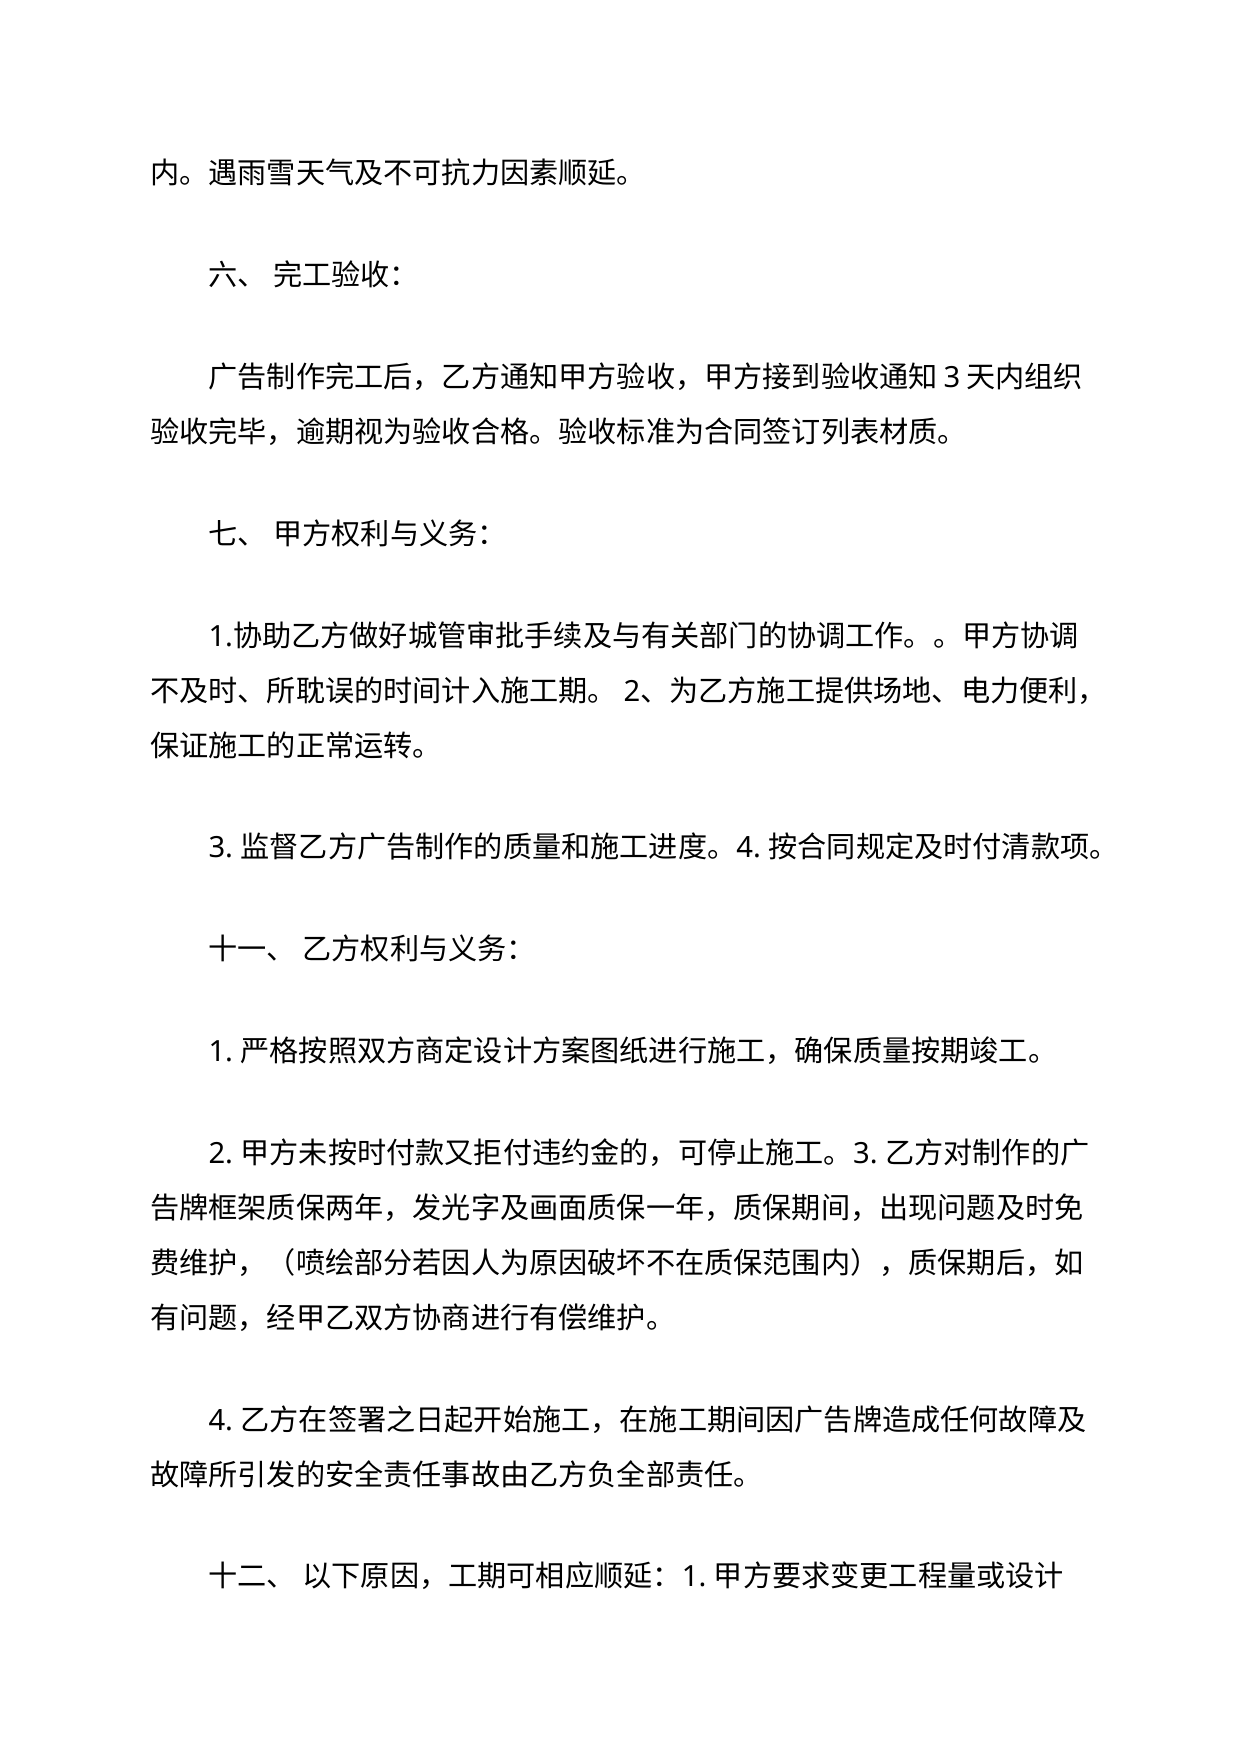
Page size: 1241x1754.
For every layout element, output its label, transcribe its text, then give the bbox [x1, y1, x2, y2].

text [150, 150, 1090, 192]
text 3. 监督乙方广告制作的质量和施工进度。4. 按合同规定及时付清款项。 [150, 824, 1090, 866]
text 2. 甲方未按时付款又拒付违约金的，可停止施工。3. 乙方对制作的广告牌框架质保两年，发光字及画面质保一年，质保期间，出现问题及时免费维护，（喷绘部分若因人为原因破坏不在质保范围内），质保期后，如有问题，经甲乙双方协商进行有偿维护。 [150, 1129, 1090, 1337]
text 广告制作完工后，乙方通知甲方验收，甲方接到验收通知3天内组织验收完毕，逾期视为验收合格。验收标准为合同签订列表材质。 [150, 353, 1090, 451]
text 1. 严格按照双方商定设计方案图纸进行施工，确保质量按期竣工。 [150, 1028, 1090, 1070]
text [150, 1553, 1090, 1595]
text 七、 甲方权利与义务： [150, 510, 1090, 553]
text 十一、 乙方权利与义务： [150, 926, 1090, 968]
text 六、 完工验收： [150, 252, 1090, 294]
text 1.协助乙方做好城管审批手续及与有关部门的协调工作。。甲方协调不及时、所耽误的时间计入施工期。 2、为乙方施工提供场地、电力便利，保证施工的正常运转。 [150, 612, 1090, 764]
text 4. 乙方在签署之日起开始施工，在施工期间因广告牌造成任何故障及故障所引发的安全责任事故由乙方负全部责任。 [150, 1396, 1090, 1493]
